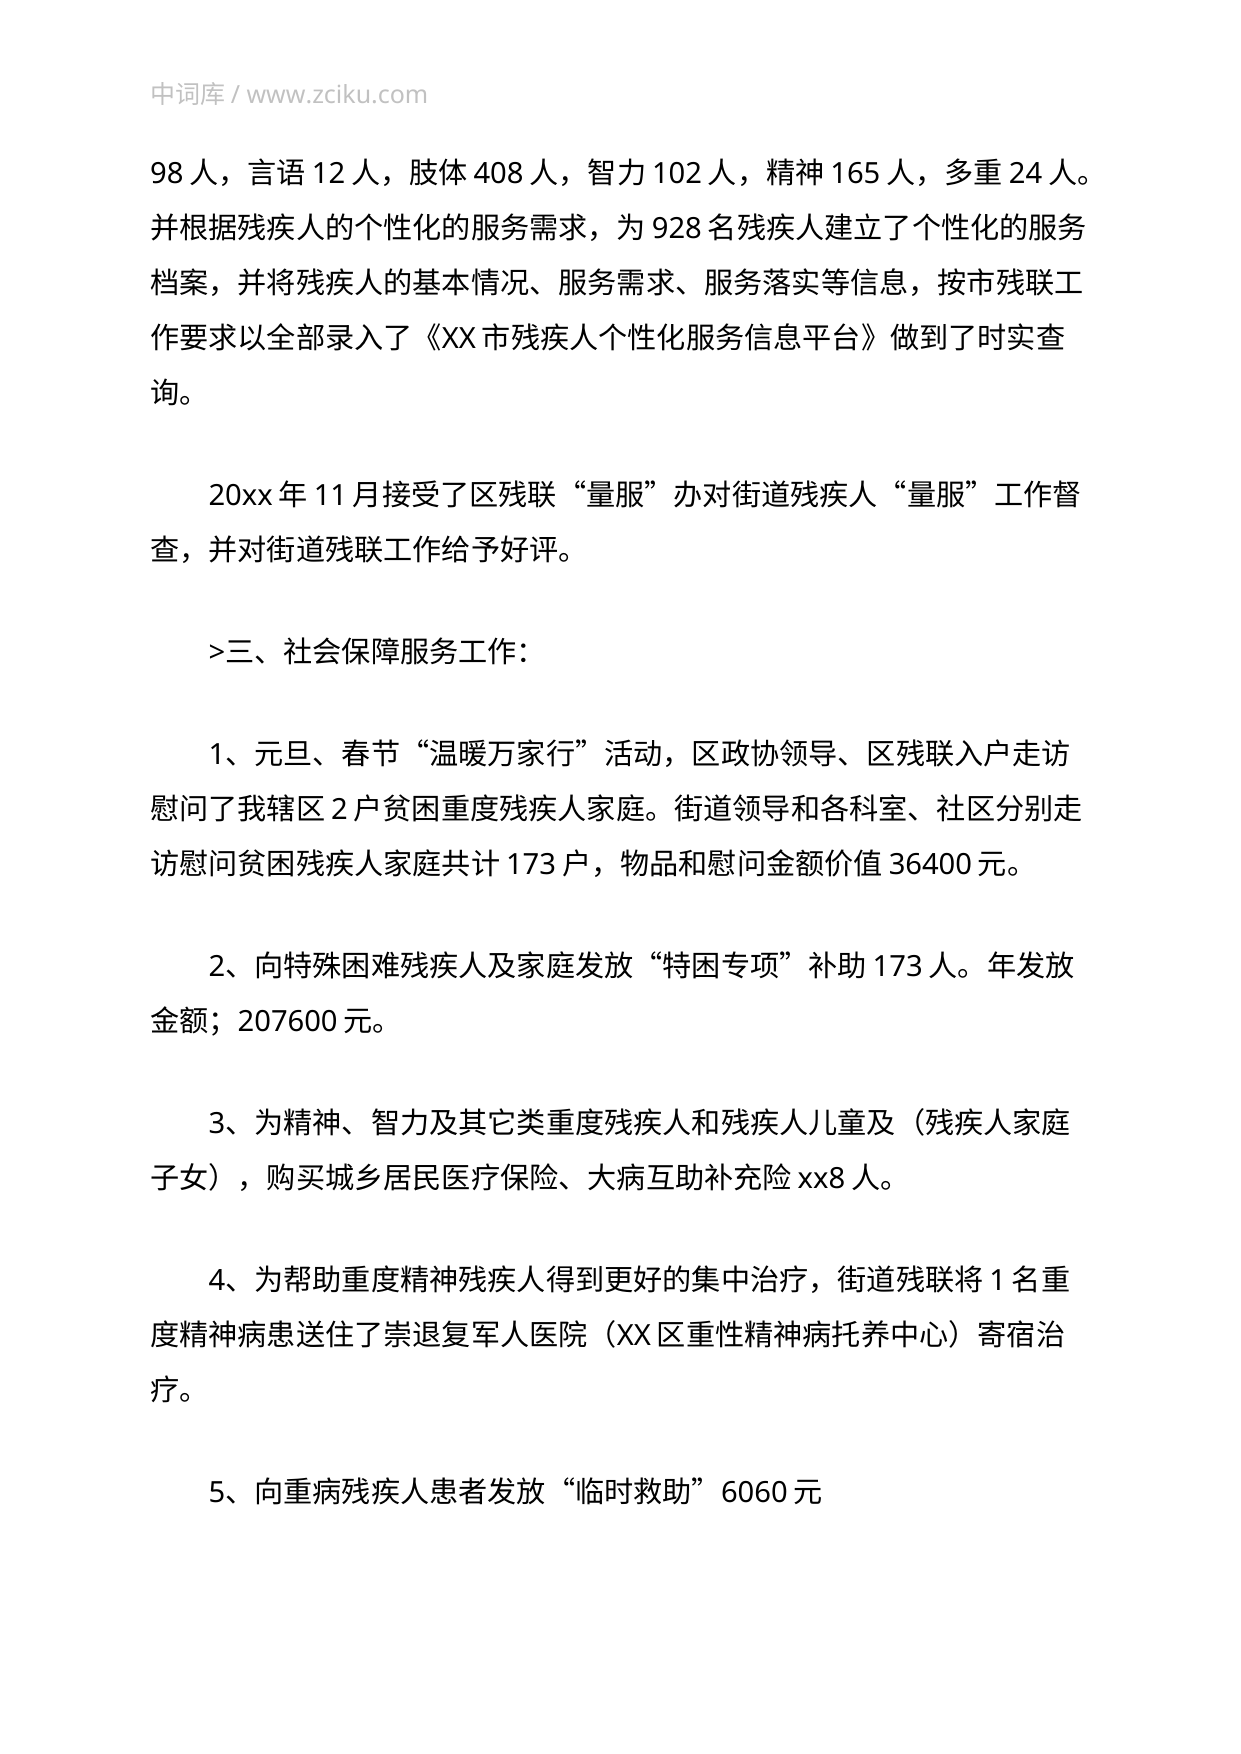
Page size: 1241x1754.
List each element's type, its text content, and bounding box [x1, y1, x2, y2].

text 4、为帮助重度精神残疾人得到更好的集中治疗，街道残联将1名重度精神病患送住了崇退复军人医院（XX区重性精神病托养中心）寄宿治疗。 [150, 1256, 1090, 1409]
text >三、社会保障服务工作： [150, 628, 1090, 671]
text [150, 150, 1090, 412]
text 20xx年11月接受了区残联“量服”办对街道残疾人“量服”工作督查，并对街道残联工作给予好评。 [150, 472, 1090, 569]
text 5、向重病残疾人患者发放“临时救助”6060元 [150, 1468, 1090, 1511]
text 2、向特殊困难残疾人及家庭发放“特困专项”补助173人。年发放金额；207600元。 [150, 942, 1090, 1040]
text 1、元旦、春节“温暖万家行”活动，区政协领导、区残联入户走访慰问了我辖区2户贫困重度残疾人家庭。街道领导和各科室、社区分别走访慰问贫困残疾人家庭共计173户，物品和慰问金额价值36400元。 [150, 730, 1090, 883]
text 3、为精神、智力及其它类重度残疾人和残疾人儿童及（残疾人家庭子女），购买城乡居民医疗保险、大病互助补充险xx8人。 [150, 1099, 1090, 1197]
